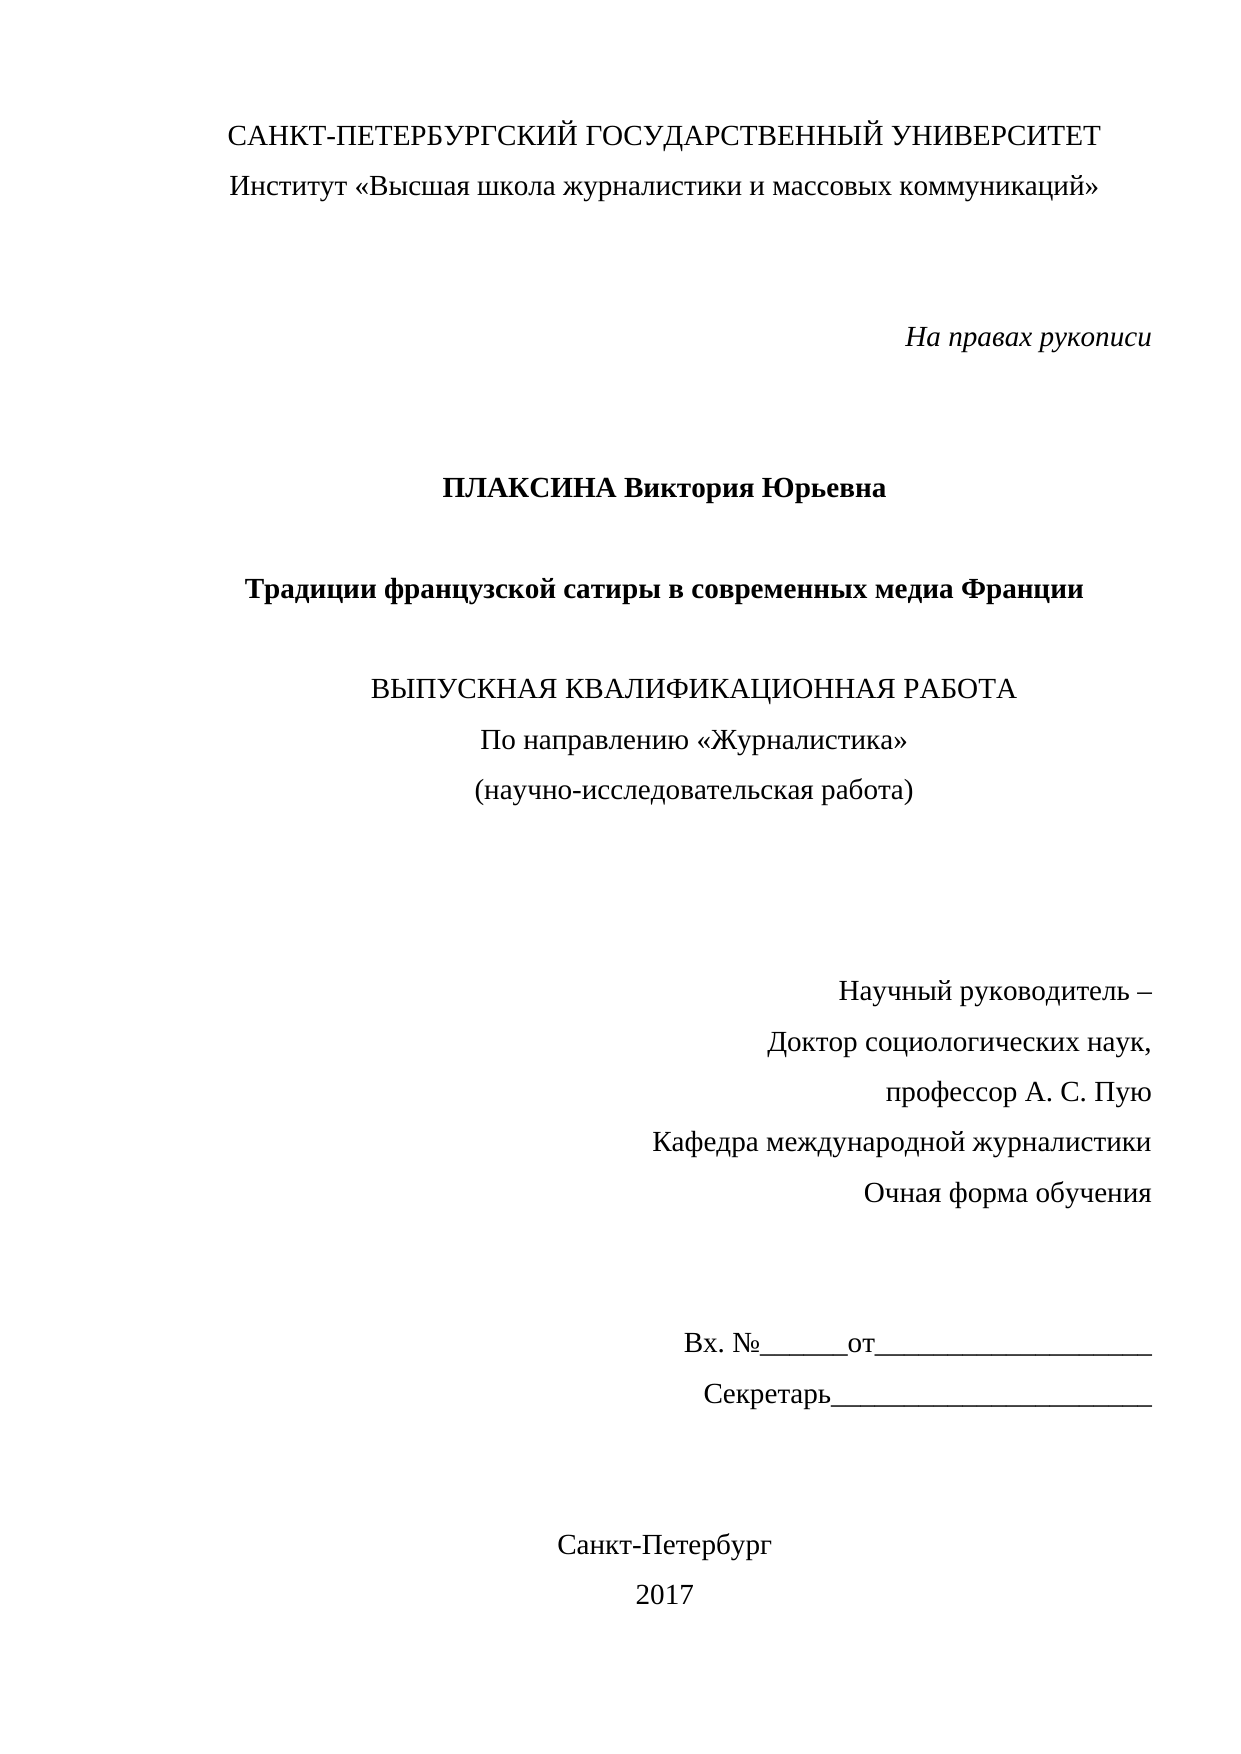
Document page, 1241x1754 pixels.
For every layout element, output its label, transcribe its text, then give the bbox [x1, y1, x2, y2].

text Научный руководитель – [591, 973, 1152, 1007]
text Санкт-Петербург [177, 1527, 1152, 1560]
text (научно-исследовательская работа) [177, 772, 1152, 806]
text Доктор социологических наук, [591, 1024, 1152, 1057]
text Вх. №______от___________________ [177, 1326, 1152, 1359]
text По направлению «Журналистика» [177, 722, 1152, 755]
text На правах рукописи [177, 319, 1152, 353]
text ПЛАКСИНА Виктория Юрьевна [177, 470, 1152, 504]
text 2017 [177, 1577, 1152, 1611]
text профессор А. С. Пую [591, 1074, 1152, 1108]
text Традиции французской сатиры в современных медиа Франции [177, 571, 1152, 604]
text Институт «Высшая школа журналистики и массовых коммуникаций» [177, 168, 1152, 202]
text Очная форма обучения [591, 1175, 1152, 1208]
text САНКТ-ПЕТЕРБУРГСКИЙ ГОСУДАРСТВЕННЫЙ УНИВЕРСИТЕТ [177, 118, 1152, 152]
text Кафедра международной журналистики [591, 1124, 1152, 1158]
text ВЫПУСКНАЯ КВАЛИФИКАЦИОННАЯ РАБОТА [177, 672, 1152, 705]
text Секретарь______________________ [177, 1376, 1152, 1409]
